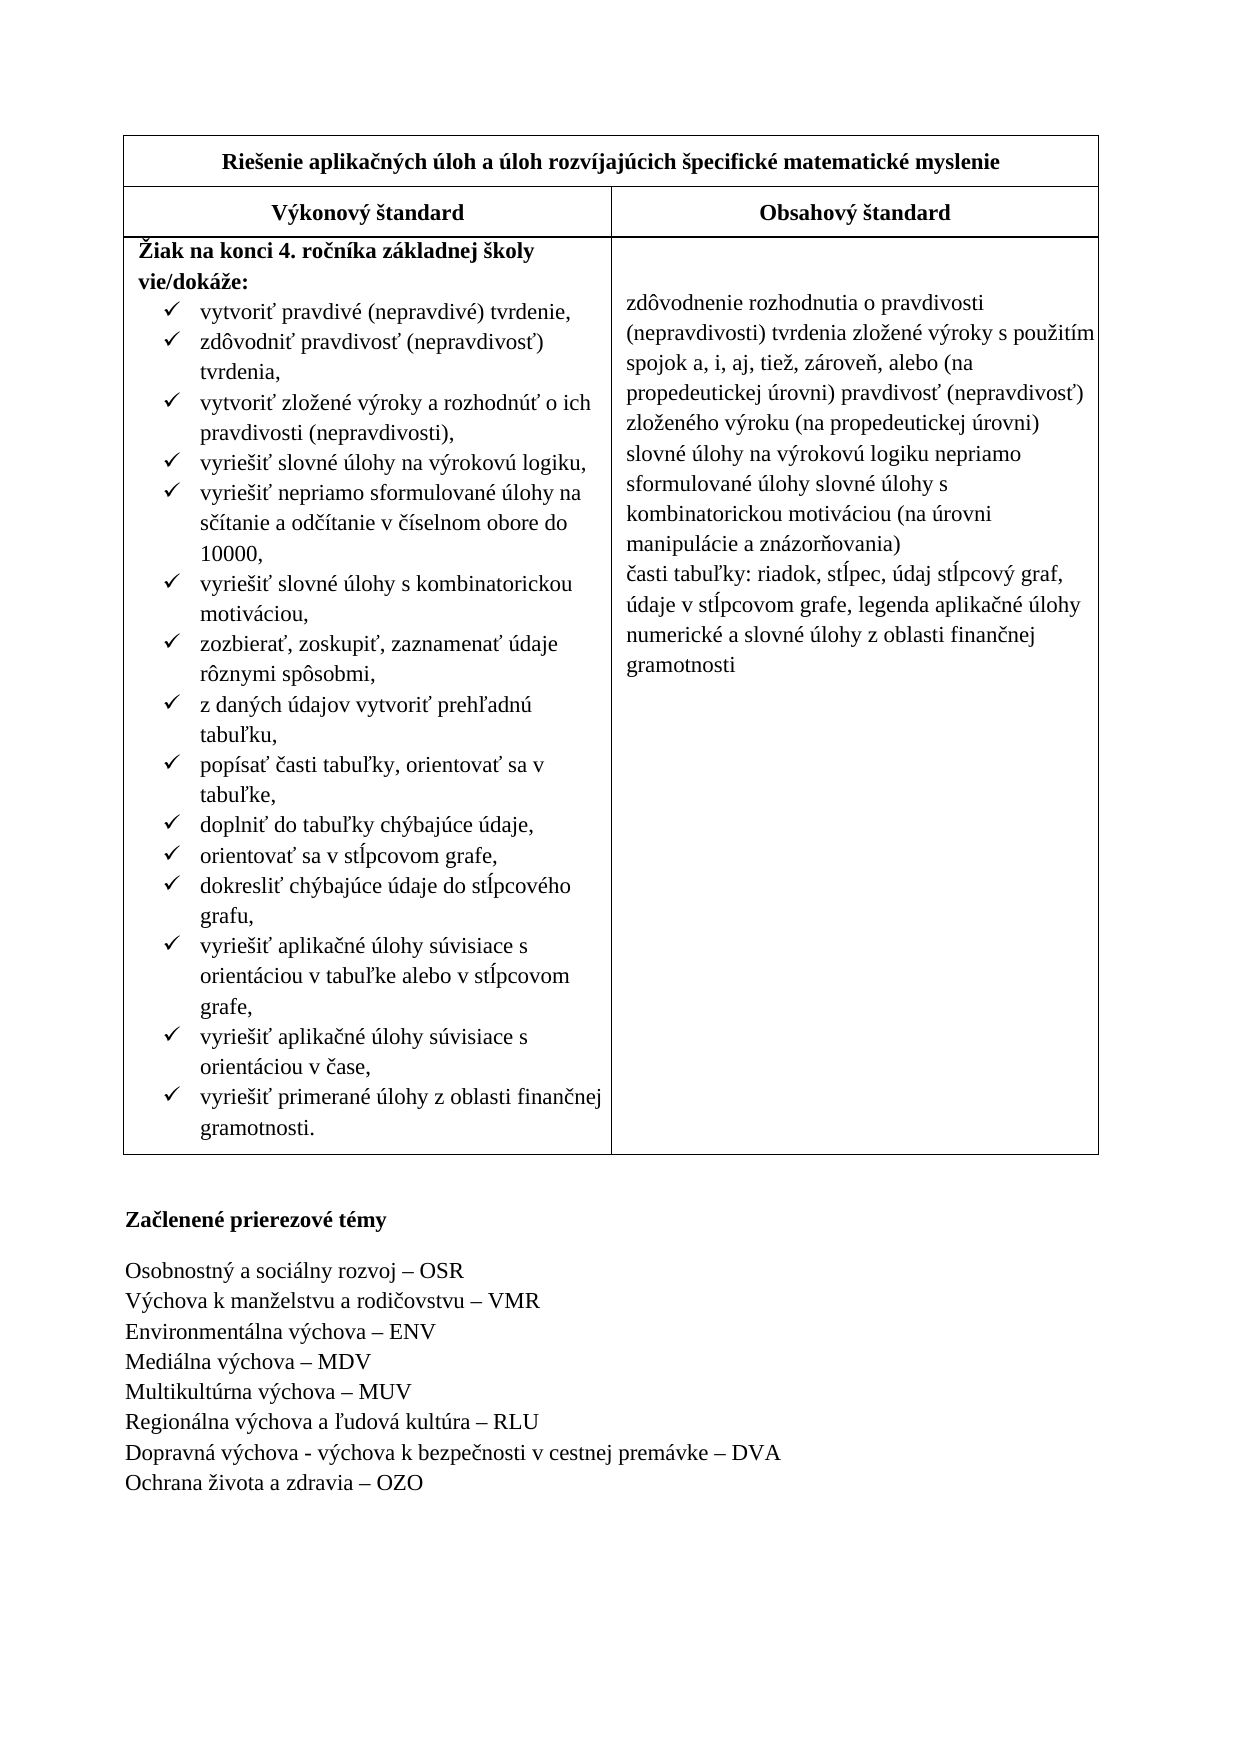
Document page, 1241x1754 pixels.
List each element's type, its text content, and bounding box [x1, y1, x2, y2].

text Regionálna výchova a ľudová kultúra – RLU [125, 1408, 1103, 1435]
text Osobnostný a sociálny rozvoj – OSR [125, 1257, 1103, 1284]
text Ochrana života a zdravia – OZO [125, 1469, 1103, 1495]
text Výchova k manželstvu a rodičovstvu – VMR [125, 1288, 1103, 1314]
table_cell Výkonový štandard [124, 187, 611, 236]
text Mediálna výchova – MDV [125, 1348, 1103, 1374]
table_header Riešenie aplikačných úloh a úloh rozvíjajúcich špecifické matematické myslenie [124, 136, 1098, 186]
text Dopravná výchova - výchova k bezpečnosti v cestnej premávke – DVA [125, 1439, 1103, 1465]
text Začlenené prierezové témy [125, 1206, 1103, 1233]
table_cell zdôvodnenie rozhodnutia o pravdivosti (nepravdivosti) tvrdenia zložené výroky s použitím spojok a, i, aj, tiež, zároveň, alebo (na propedeutickej úrovni) pravdivosť (nepravdivosť) zloženého výroku (na propedeutickej úrovni) slovné úlohy na výrokovú logiku nepriamo sformulované úlohy slovné úlohy s kombinatorickou motiváciou (na úrovni manipulácie a znázorňovania) časti tabuľky: riadok, stĺpec, údaj stĺpcový graf, údaje v stĺpcovom grafe, legenda aplikačné úlohy numerické a slovné úlohy z oblasti finančnej gramotnosti [612, 238, 1098, 1154]
table_cell Žiak na konci 4. ročníka základnej školy vie/dokáže: vytvoriť pravdivé (nepravdivé) tvrdenie, zdôvodniť pravdivosť (nepravdivosť) tvrdenia, vytvoriť zložené výroky a rozhodnúť o ich pravdivosti (nepravdivosti), vyriešiť slovné úlohy na výrokovú logiku, vyriešiť nepriamo sformulované úlohy na sčítanie a odčítanie v číselnom obore do 10000, vyriešiť slovné úlohy s kombinatorickou motiváciou, zozbierať, zoskupiť, zaznamenať údaje rôznymi spôsobmi, z daných údajov vytvoriť prehľadnú tabuľku, popísať časti tabuľky, orientovať sa v tabuľke, doplniť do tabuľky chýbajúce údaje, orientovať sa v stĺpcovom grafe, dokresliť chýbajúce údaje do stĺpcového grafu, vyriešiť aplikačné úlohy súvisiace s orientáciou v tabuľke alebo v stĺpcovom grafe, vyriešiť aplikačné úlohy súvisiace s orientáciou v čase, vyriešiť primerané úlohy z oblasti finančnej gramotnosti. [124, 238, 611, 1154]
text Multikultúrna výchova – MUV [125, 1378, 1103, 1404]
table_cell Obsahový štandard [612, 187, 1098, 236]
text Environmentálna výchova – ENV [125, 1318, 1103, 1344]
